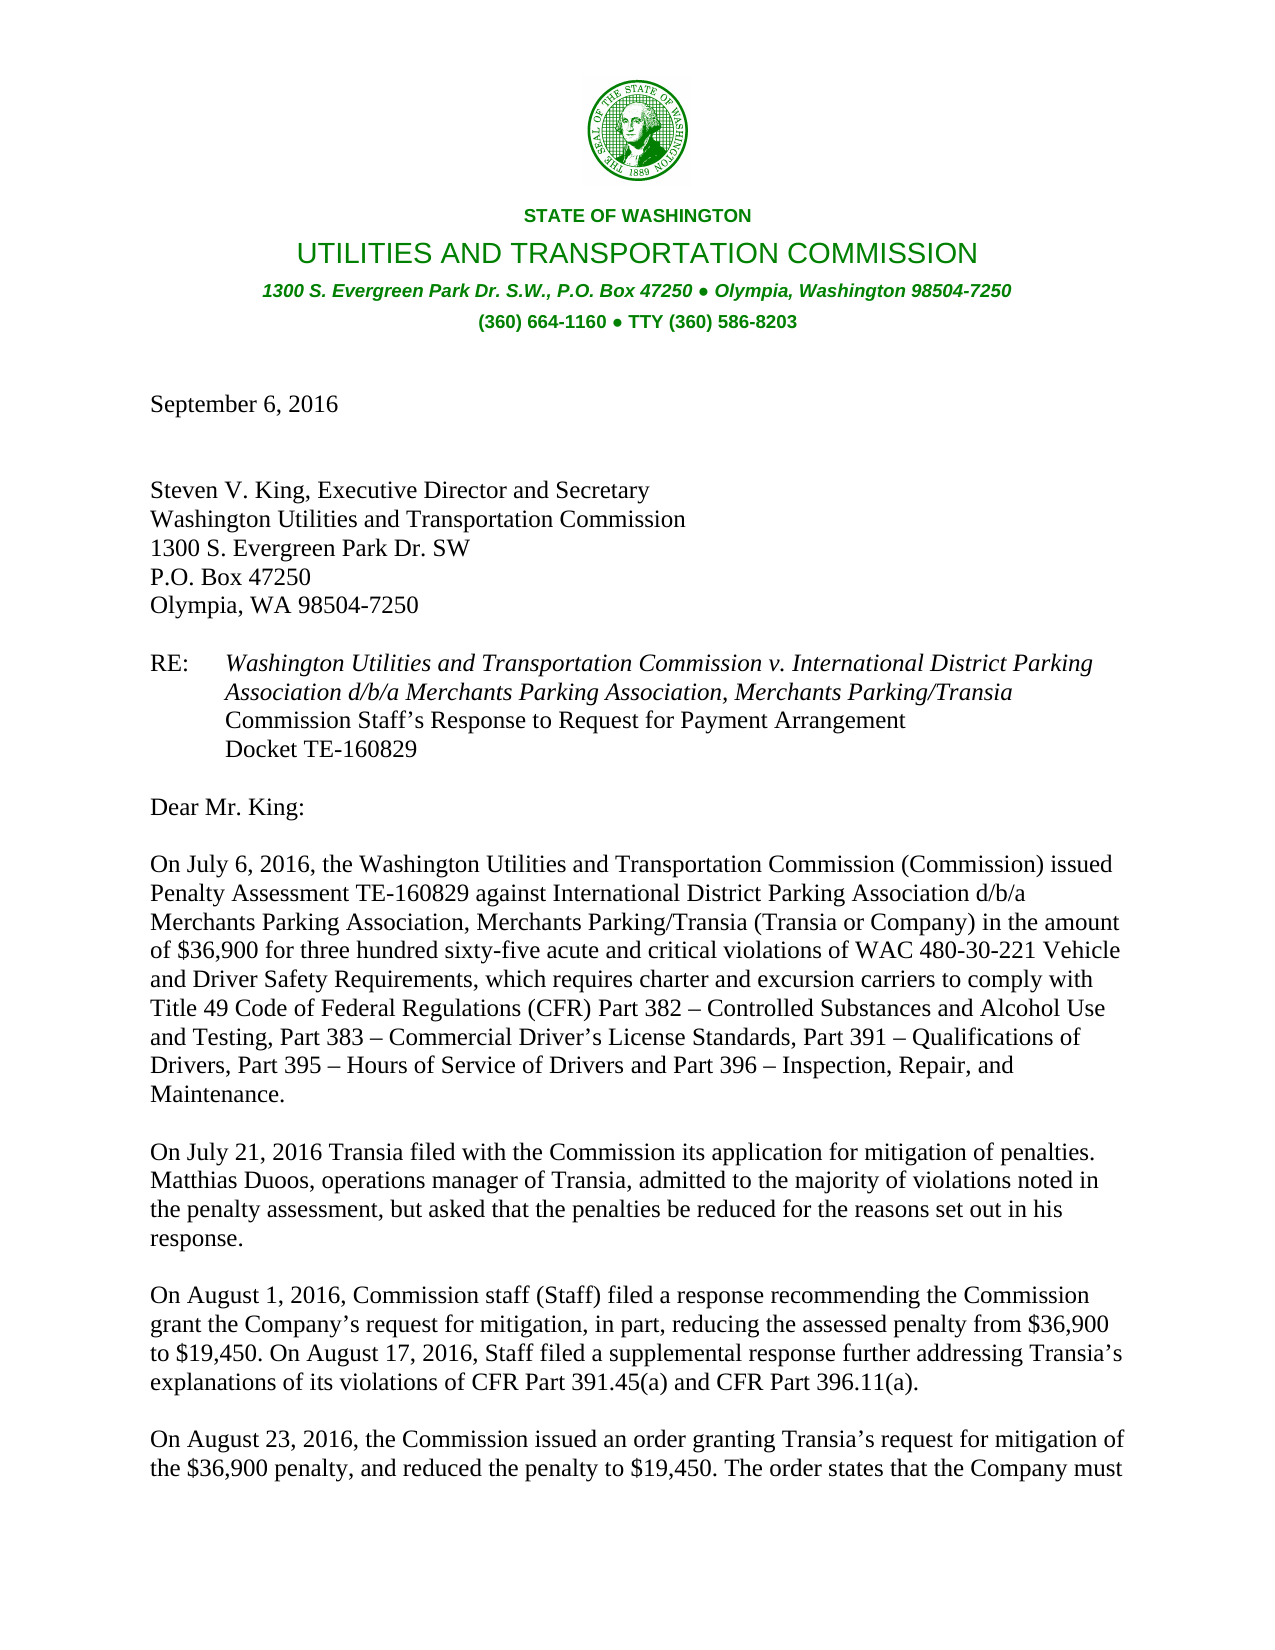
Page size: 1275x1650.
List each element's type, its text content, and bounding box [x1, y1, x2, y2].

text Washington Utilities and Transportation Commission [150, 504, 1125, 533]
text 1300 S. Evergreen Park Dr. SW [150, 533, 1125, 562]
text Commission Staff’s Response to Request for Payment Arrangement [225, 705, 1125, 734]
text Steven V. King, Executive Director and Secretary [150, 475, 1125, 504]
text On July 6, 2016, the Washington Utilities and Transportation Commission (Commission) issued Penalty Assessment TE-160829 against International District Parking Association d/b/a Merchants Parking Association, Merchants Parking/Transia (Transia or Company) in the amount of $36,900 for three hundred sixty-five acute and critical violations of WAC 480-30-221 Vehicle and Driver Safety Requirements, which requires charter and excursion carriers to comply with Title 49 Code of Federal Regulations (CFR) Part 382 – Controlled Substances and Alcohol Use and Testing, Part 383 – Commercial Driver’s License Standards, Part 391 – Qualifications of Drivers, Part 395 – Hours of Service of Drivers and Part 396 – Inspection, Repair, and Maintenance. [150, 849, 1125, 1108]
text September 6, 2016 [150, 389, 1125, 418]
text Docket TE-160829 [225, 734, 1125, 763]
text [150, 1424, 1125, 1482]
text RE: Washington Utilities and Transportation Commission v. International District Parking Association d/b/a Merchants Parking Association, Merchants Parking/Transia [150, 648, 1125, 705]
text On August 1, 2016, Commission staff (Staff) filed a response recommending the Commission grant the Company’s request for mitigation, in part, reducing the assessed penalty from $36,900 to $19,450. On August 17, 2016, Staff filed a supplemental response further addressing Transia’s explanations of its violations of CFR Part 391.45(a) and CFR Part 396.11(a). [150, 1280, 1125, 1395]
text P.O. Box 47250 [150, 562, 1125, 590]
text Olympia, WA 98504-7250 [150, 590, 1125, 619]
text Dear Mr. King: [150, 792, 1125, 820]
text On July 21, 2016 Transia filed with the Commission its application for mitigation of penalties. Matthias Duoos, operations manager of Transia, admitted to the majority of violations noted in the penalty assessment, but asked that the penalties be reduced for the reasons set out in his response. [150, 1137, 1125, 1252]
